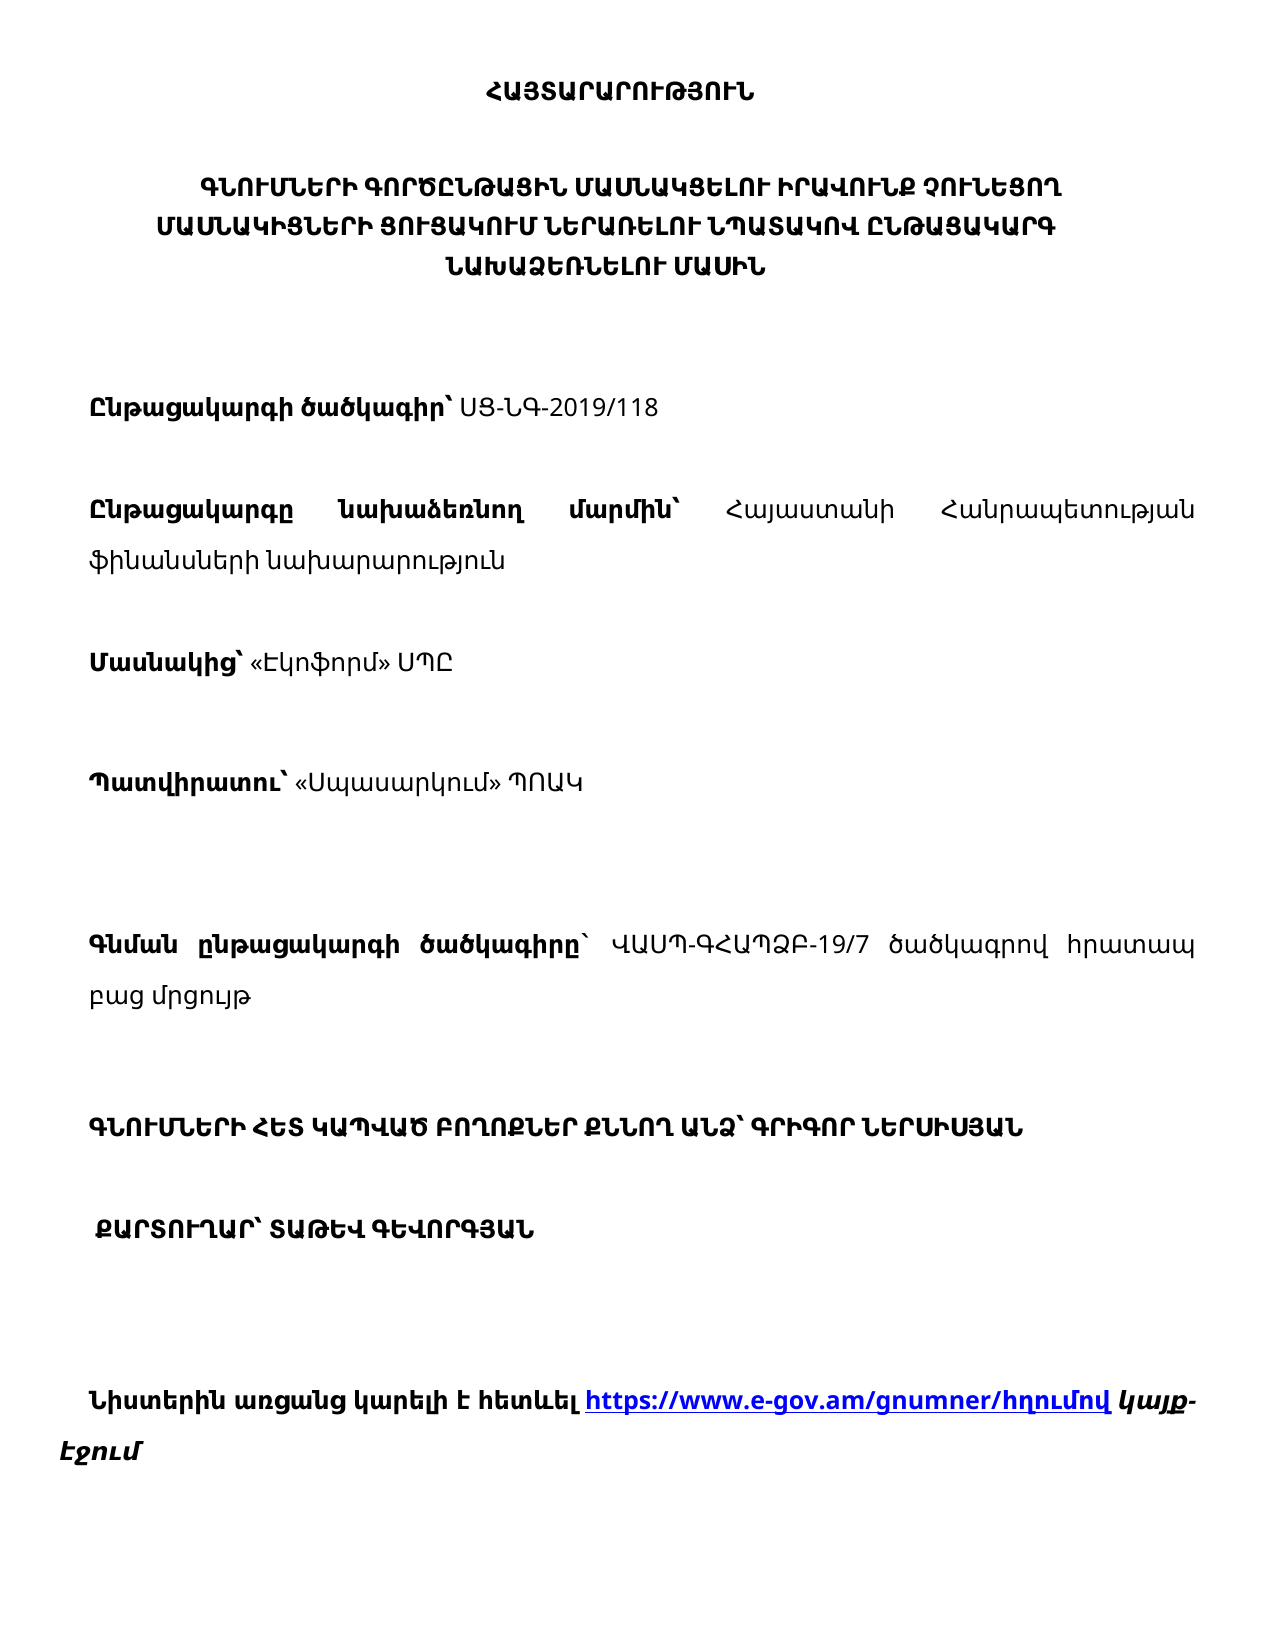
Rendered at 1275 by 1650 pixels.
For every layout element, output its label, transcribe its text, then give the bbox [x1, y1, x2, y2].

text ՔԱՐՏՈՒՂԱՐ՝ ՏԱԹԵՎ ԳԵՎՈՐԳՅԱՆ [89, 1212, 1196, 1246]
text Նիստերին առցանց կարելի է հետևել https://www.e-gov.am/gnumner/հղումով կայք-էջում [59, 1383, 1196, 1468]
text ԳՆՈՒՄՆԵՐԻ ՀԵՏ ԿԱՊՎԱԾ ԲՈՂՈՔՆԵՐ ՔՆՆՈՂ ԱՆՁ՝ ԳՐԻԳՈՐ ՆԵՐՍԻՍՅԱՆ [89, 1109, 1196, 1144]
text ՀԱՅՏԱՐԱՐՈՒԹՅՈՒՆ [59, 74, 1152, 108]
text Պատվիրատու՝ «Սպասարկում» ՊՈԱԿ [89, 764, 1196, 799]
text Ընթացակարգի ծածկագիր՝ ՍՑ-ՆԳ-2019/118 [89, 389, 1196, 423]
text Մասնակից՝ «Էկոֆորմ» ՍՊԸ [89, 644, 1196, 679]
text Ընթացակարգը նախաձեռնող մարմին՝ Հայաստանի Հանրապետության ֆինանսների նախարարություն [89, 491, 1196, 577]
text ԳՆՈՒՄՆԵՐԻ ԳՈՐԾԸՆԹԱՑԻՆ ՄԱՍՆԱԿՑԵԼՈՒ ԻՐԱՎՈՒՆՔ ՉՈՒՆԵՑՈՂ ՄԱՍՆԱԿԻՑՆԵՐԻ ՑՈՒՑԱԿՈՒՄ ՆԵՐԱՌԵԼՈՒ ՆՊԱՏԱԿՈՎ ԸՆԹԱՑԱԿԱՐԳ ՆԱԽԱՁԵՌՆԵԼՈՒ ՄԱՍԻՆ [59, 170, 1152, 282]
text Գնման ընթացակարգի ծածկագիրը` ՎԱՍՊ-ԳՀԱՊՁԲ-19/7 ծածկագրով հրատապ բաց մրցույթ [89, 927, 1196, 1012]
